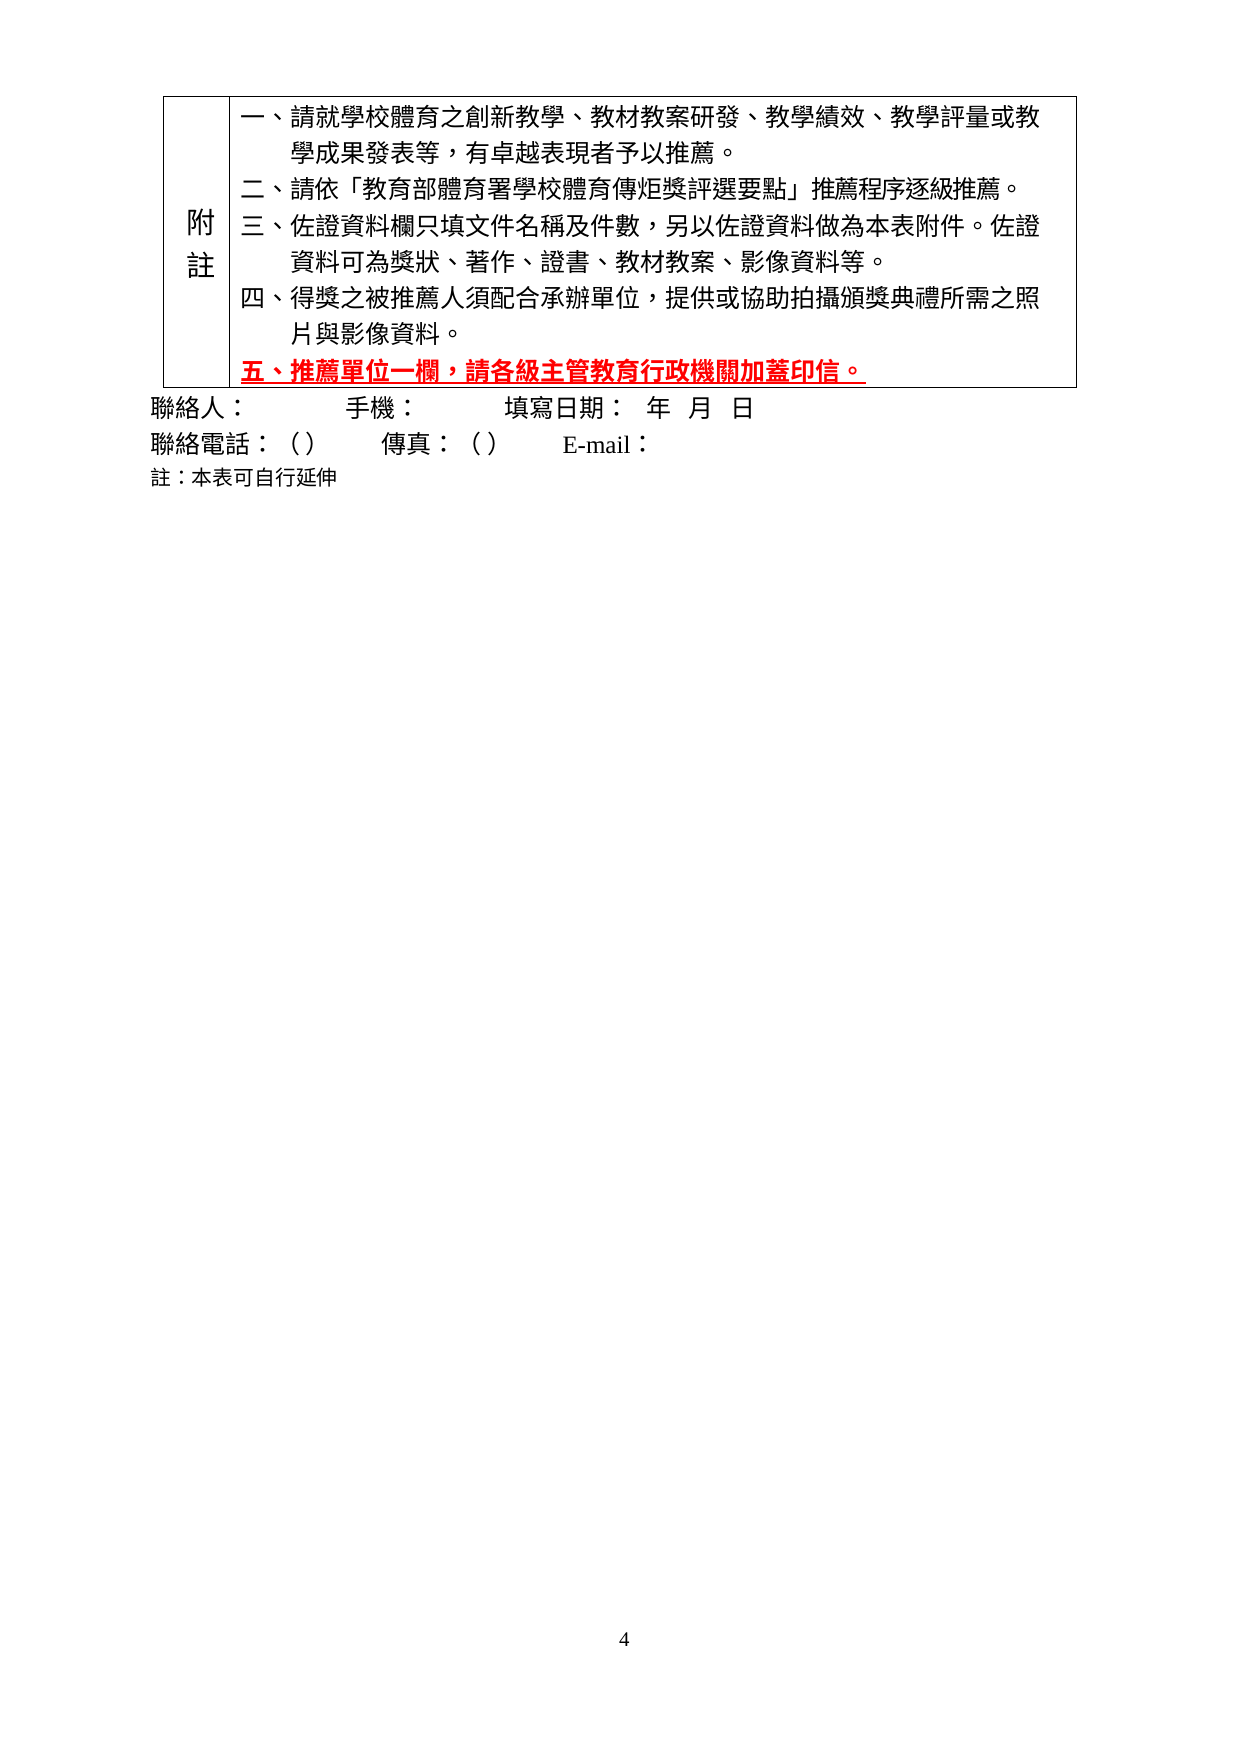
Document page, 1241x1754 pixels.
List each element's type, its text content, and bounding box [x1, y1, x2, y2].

table_cell 附註 [164, 97, 229, 387]
text 聯絡人： 手機： 填寫日期： 年 月 日 [150, 388, 1003, 424]
text 註：本表可自行延伸 [150, 461, 1053, 491]
text 聯絡電話：（ ） 傳真：（ ） E-mail： [150, 424, 1053, 461]
table_cell 一、請就學校體育之創新教學、教材教案研發、教學績效、教學評量或教學成果發表等，有卓越表現者予以推薦。 二、請依「教育部體育署學校體育傳炬獎評選要點」推薦程序逐級推薦。 三、佐證資料欄只填文件名稱及件數，另以佐證資料做為本表附件。佐證資料可為獎狀、著作、證書、教材教案、影像資料等。 四、得獎之被推薦人須配合承辦單位，提供或協助拍攝頒獎典禮所需之照片與影像資料。 五、推薦單位一欄，請各級主管教育行政機關加蓋印信。 [230, 97, 1076, 387]
